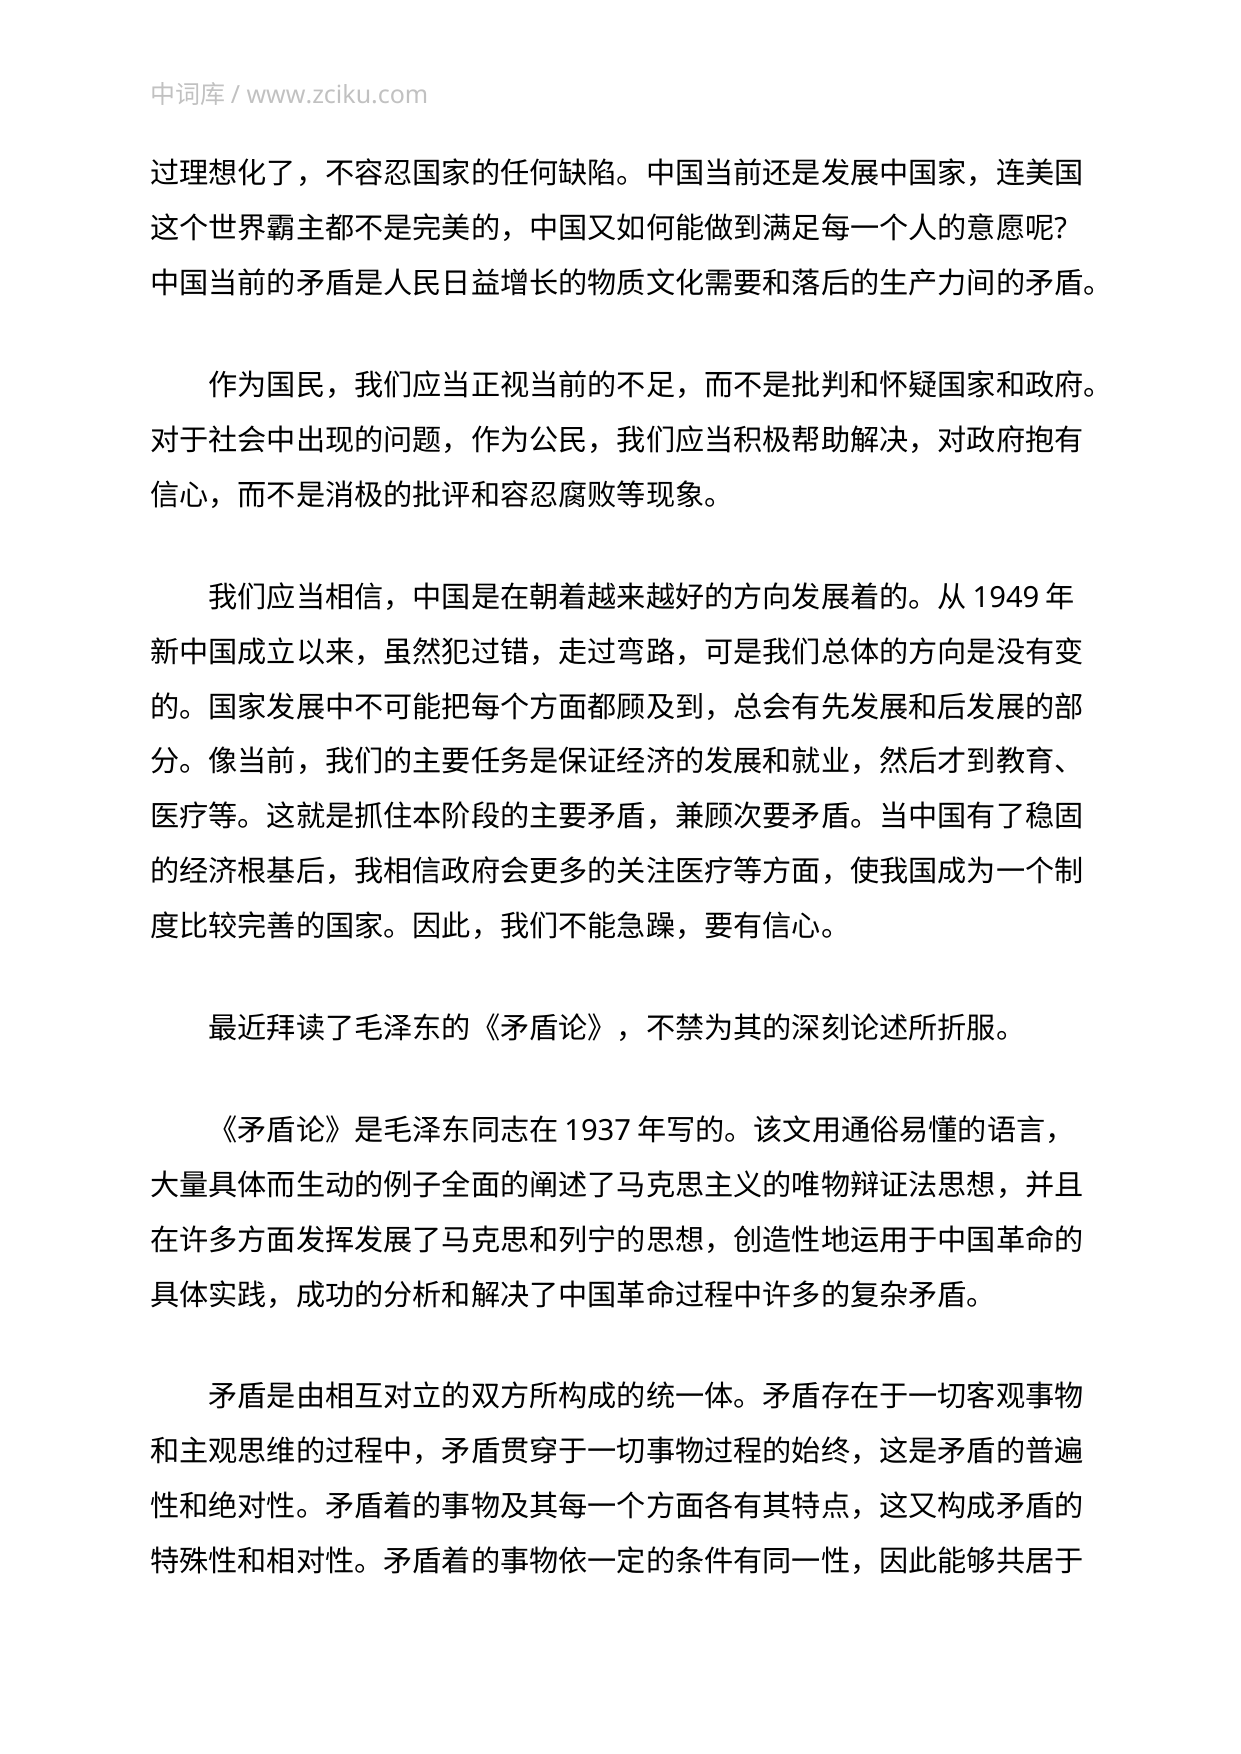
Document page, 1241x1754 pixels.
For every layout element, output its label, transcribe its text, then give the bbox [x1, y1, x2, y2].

text 作为国民，我们应当正视当前的不足，而不是批判和怀疑国家和政府。对于社会中出现的问题，作为公民，我们应当积极帮助解决，对政府抱有信心，而不是消极的批评和容忍腐败等现象。 [150, 362, 1090, 514]
text 最近拜读了毛泽东的《矛盾论》，不禁为其的深刻论述所折服。 [150, 1004, 1090, 1047]
text 我们应当相信，中国是在朝着越来越好的方向发展着的。从1949年新中国成立以来，虽然犯过错，走过弯路，可是我们总体的方向是没有变的。国家发展中不可能把每个方面都顾及到，总会有先发展和后发展的部分。像当前，我们的主要任务是保证经济的发展和就业，然后才到教育、医疗等。这就是抓住本阶段的主要矛盾，兼顾次要矛盾。当中国有了稳固的经济根基后，我相信政府会更多的关注医疗等方面，使我国成为一个制度比较完善的国家。因此，我们不能急躁，要有信心。 [150, 573, 1090, 945]
text 《矛盾论》是毛泽东同志在1937年写的。该文用通俗易懂的语言，大量具体而生动的例子全面的阐述了马克思主义的唯物辩证法思想，并且在许多方面发挥发展了马克思和列宁的思想，创造性地运用于中国革命的具体实践，成功的分析和解决了中国革命过程中许多的复杂矛盾。 [150, 1106, 1090, 1313]
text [150, 150, 1090, 302]
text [150, 1373, 1090, 1580]
